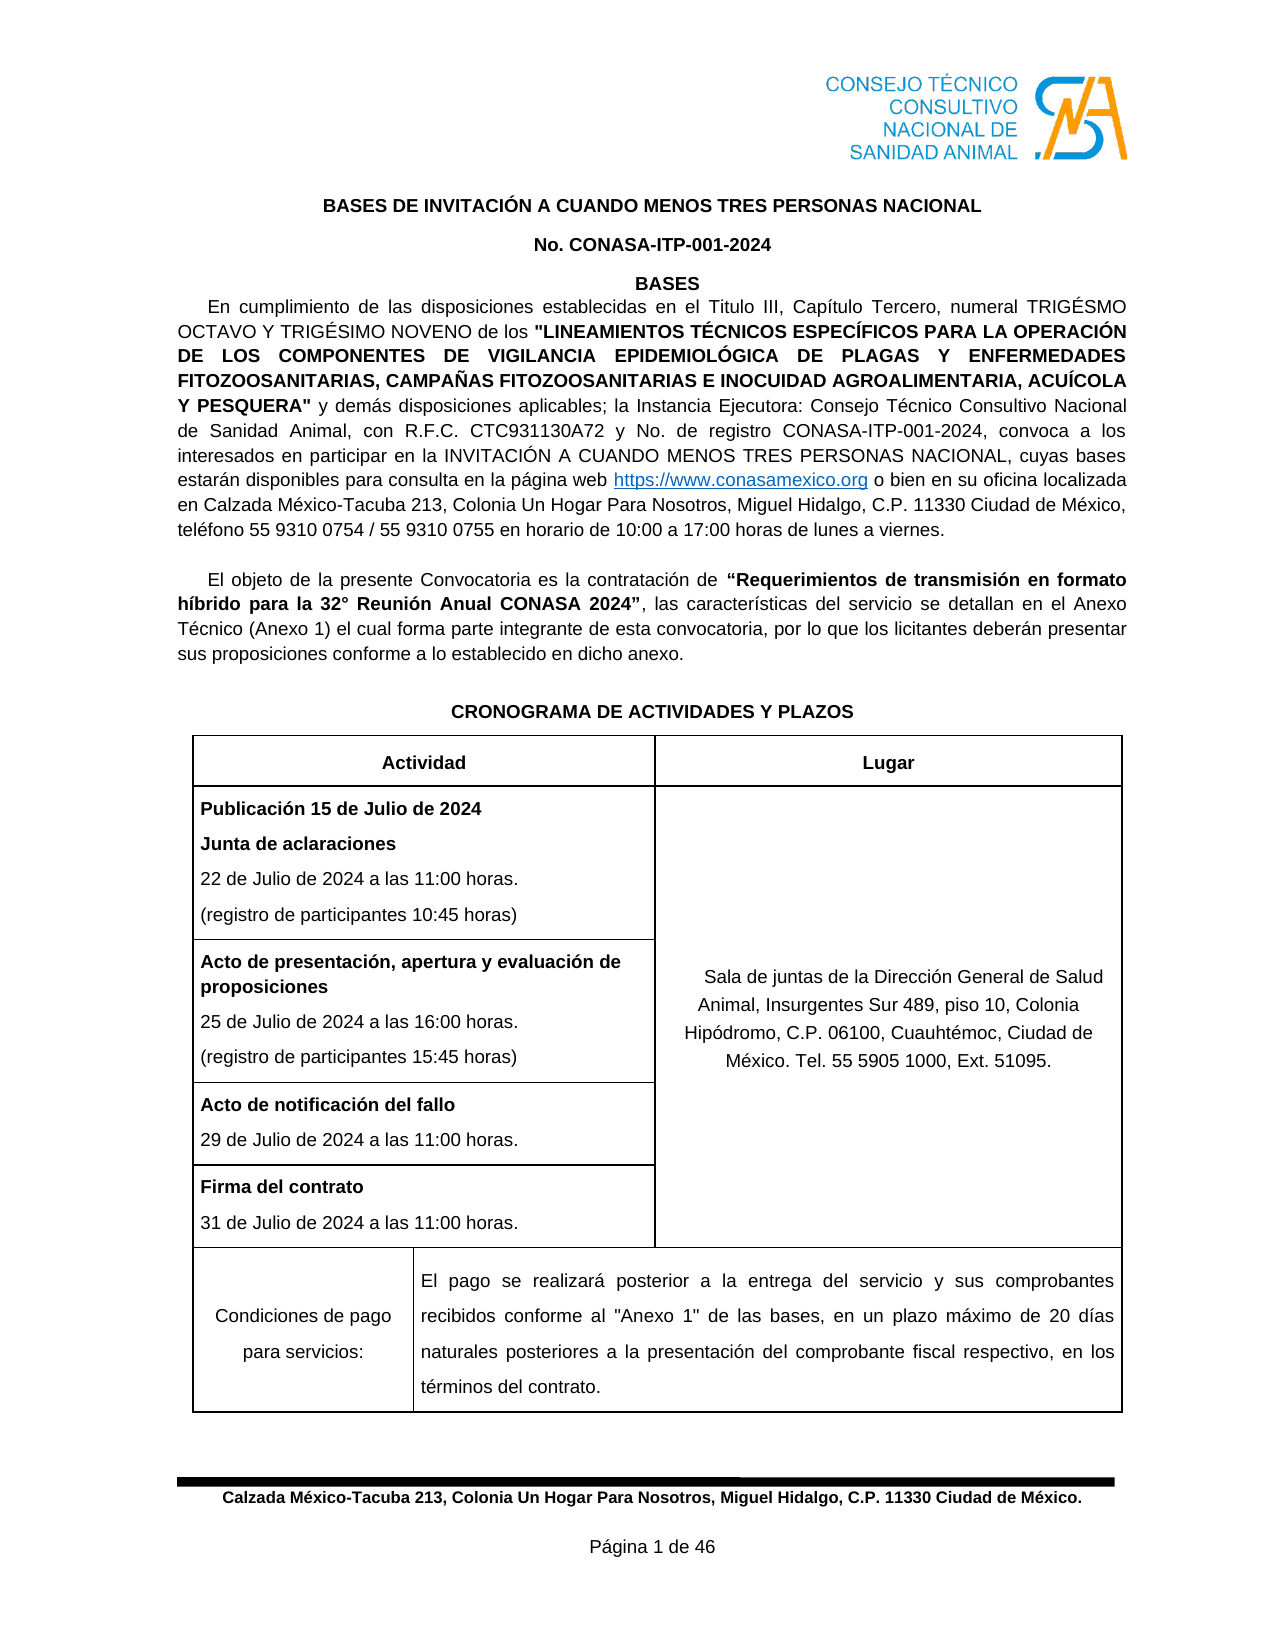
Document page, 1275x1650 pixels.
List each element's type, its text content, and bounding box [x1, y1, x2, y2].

table_cell Acto de presentación, apertura y evaluación de proposiciones 25 de Julio de 2024 a las 16:00 horas. (registro de participantes 15:45 horas) [194, 940, 654, 1081]
text BASES DE INVITACIÓN A CUANDO MENOS TRES PERSONAS NACIONAL [177, 189, 1127, 218]
picture [825, 73, 1128, 161]
table_cell Sala de juntas de la Dirección General de Salud Animal, Insurgentes Sur 489, piso 10, Colonia Hipódromo, C.P. 06100, Cuauhtémoc, Ciudad de México. Tel. 55 5905 1000, Ext. 51095. [656, 787, 1121, 1247]
text No. CONASA-ITP-001-2024 [177, 228, 1127, 257]
text El objeto de la presente Convocatoria es la contratación de “Requerimientos de transmisión en formato híbrido para la 32° Reunión Anual CONASA 2024”, las características del servicio se detallan en el Anexo Técnico (Anexo 1) el cual forma parte integrante de esta convocatoria, por lo que los licitantes deberán presentar sus proposiciones conforme a lo establecido en dicho anexo. [177, 568, 1127, 664]
table_cell Acto de notificación del fallo 29 de Julio de 2024 a las 11:00 horas. [194, 1083, 654, 1164]
table_header Lugar [656, 736, 1121, 785]
table_header Actividad [194, 736, 654, 785]
text CRONOGRAMA DE ACTIVIDADES Y PLAZOS [177, 696, 1127, 724]
table_cell Firma del contrato 31 de Julio de 2024 a las 11:00 horas. [194, 1166, 654, 1247]
text En cumplimiento de las disposiciones establecidas en el Titulo III, Capítulo Tercero, numeral TRIGÉSMO OCTAVO Y TRIGÉSIMO NOVENO de los "LINEAMIENTOS TÉCNICOS ESPECÍFICOS PARA LA OPERACIÓN DE LOS COMPONENTES DE VIGILANCIA EPIDEMIOLÓGICA DE PLAGAS Y ENFERMEDADES FITOZOOSANITARIAS, CAMPAÑAS FITOZOOSANITARIAS E INOCUIDAD AGROALIMENTARIA, ACUÍCOLA Y PESQUERA" y demás disposiciones aplicables; la Instancia Ejecutora: Consejo Técnico Consultivo Nacional de Sanidad Animal, con R.F.C. CTC931130A72 y No. de registro CONASA-ITP-001-2024, convoca a los interesados en participar en la INVITACIÓN A CUANDO MENOS TRES PERSONAS NACIONAL, cuyas bases estarán disponibles para consulta en la página web https://www.conasamexico.org o bien en su oficina localizada en Calzada México-Tacuba 213, Colonia Un Hogar Para Nosotros, Miguel Hidalgo, C.P. 11330 Ciudad de México, teléfono 55 9310 0754 / 55 9310 0755 en horario de 10:00 a 17:00 horas de lunes a viernes. [177, 296, 1127, 540]
text BASES [177, 267, 1127, 296]
table_cell Publicación 15 de Julio de 2024 Junta de aclaraciones 22 de Julio de 2024 a las 11:00 horas. (registro de participantes 10:45 horas) [194, 787, 654, 939]
table_cell El pago se realizará posterior a la entrega del servicio y sus comprobantes recibidos conforme al "Anexo 1" de las bases, en un plazo máximo de 20 días naturales posteriores a la presentación del comprobante fiscal respectivo, en los términos del contrato. [414, 1248, 1121, 1411]
table_cell Condiciones de pago para servicios: [194, 1248, 413, 1411]
